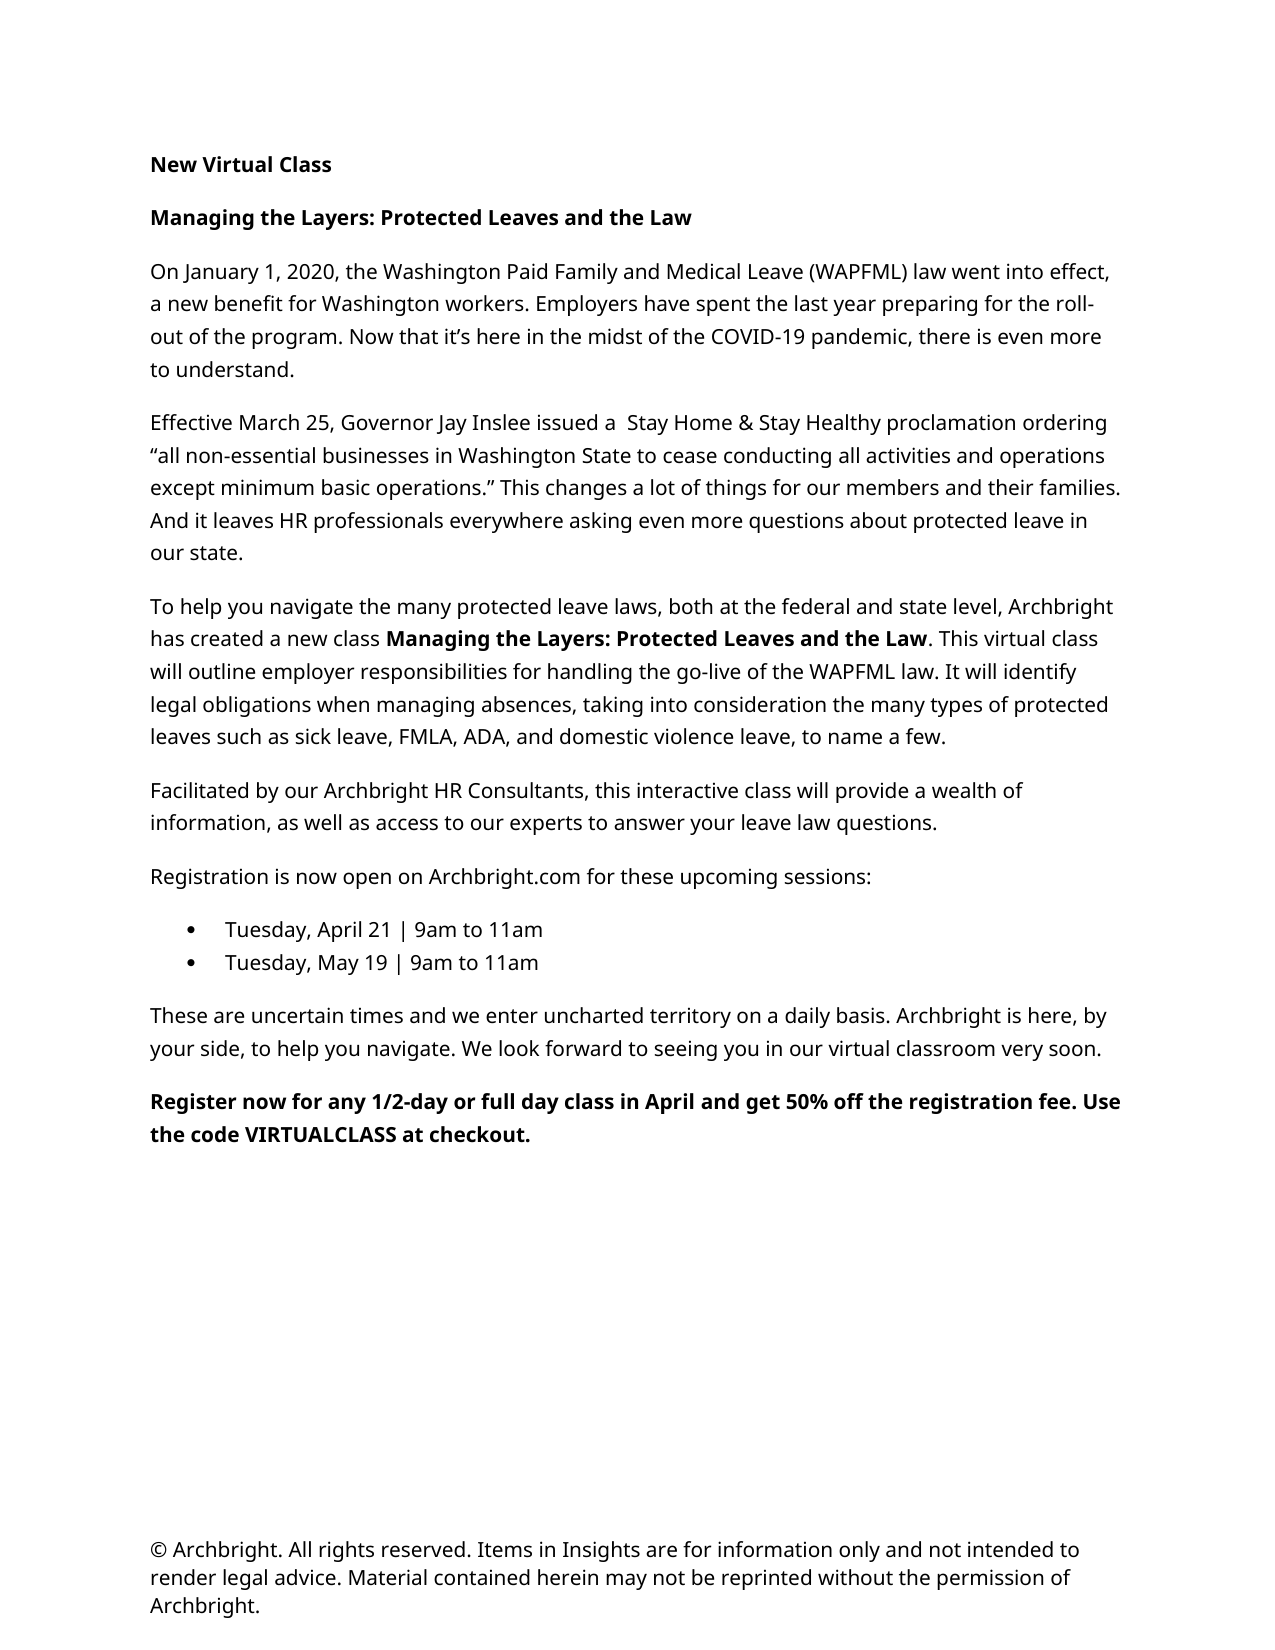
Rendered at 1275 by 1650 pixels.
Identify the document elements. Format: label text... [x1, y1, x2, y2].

text Facilitated by our Archbright HR Consultants, this interactive class will provide a wealth of information, as well as access to our experts to answer your leave law questions. [150, 776, 1125, 837]
text On January 1, 2020, the Washington Paid Family and Medical Leave (WAPFML) law went into effect, a new benefit for Washington workers. Employers have spent the last year preparing for the roll-out of the program. Now that it’s here in the midst of the COVID-19 pandemic, there is even more to understand. [150, 257, 1125, 383]
text Registration is now open on Archbright.com for these upcoming sessions: [150, 862, 1125, 890]
text Register now for any 1/2-day or full day class in April and get 50% off the registration fee. Use the code VIRTUALCLASS at checkout. [150, 1087, 1125, 1148]
text Managing the Layers: Protected Leaves and the Law [150, 203, 1125, 232]
list Tuesday, April 21 | 9am to 11am [187, 915, 1125, 944]
list Tuesday, May 19 | 9am to 11am [187, 948, 1125, 976]
text Effective March 25, Governor Jay Inslee issued a Stay Home & Stay Healthy proclamation ordering “all non-essential businesses in Washington State to cease conducting all activities and operations except minimum basic operations.” This changes a lot of things for our members and their families. And it leaves HR professionals everywhere asking even more questions about protected leave in our state. [150, 408, 1125, 567]
text To help you navigate the many protected leave laws, both at the federal and state level, Archbright has created a new class Managing the Layers: Protected Leaves and the Law. This virtual class will outline employer responsibilities for handling the go-live of the WAPFML law. It will identify legal obligations when managing absences, taking into consideration the many types of protected leaves such as sick leave, FMLA, ADA, and domestic violence leave, to name a few. [150, 592, 1125, 751]
text These are uncertain times and we enter uncharted territory on a daily basis. Archbright is here, by your side, to help you navigate. We look forward to seeing you in our virtual classroom very soon. [150, 1001, 1125, 1062]
text New Virtual Class [150, 150, 1125, 178]
